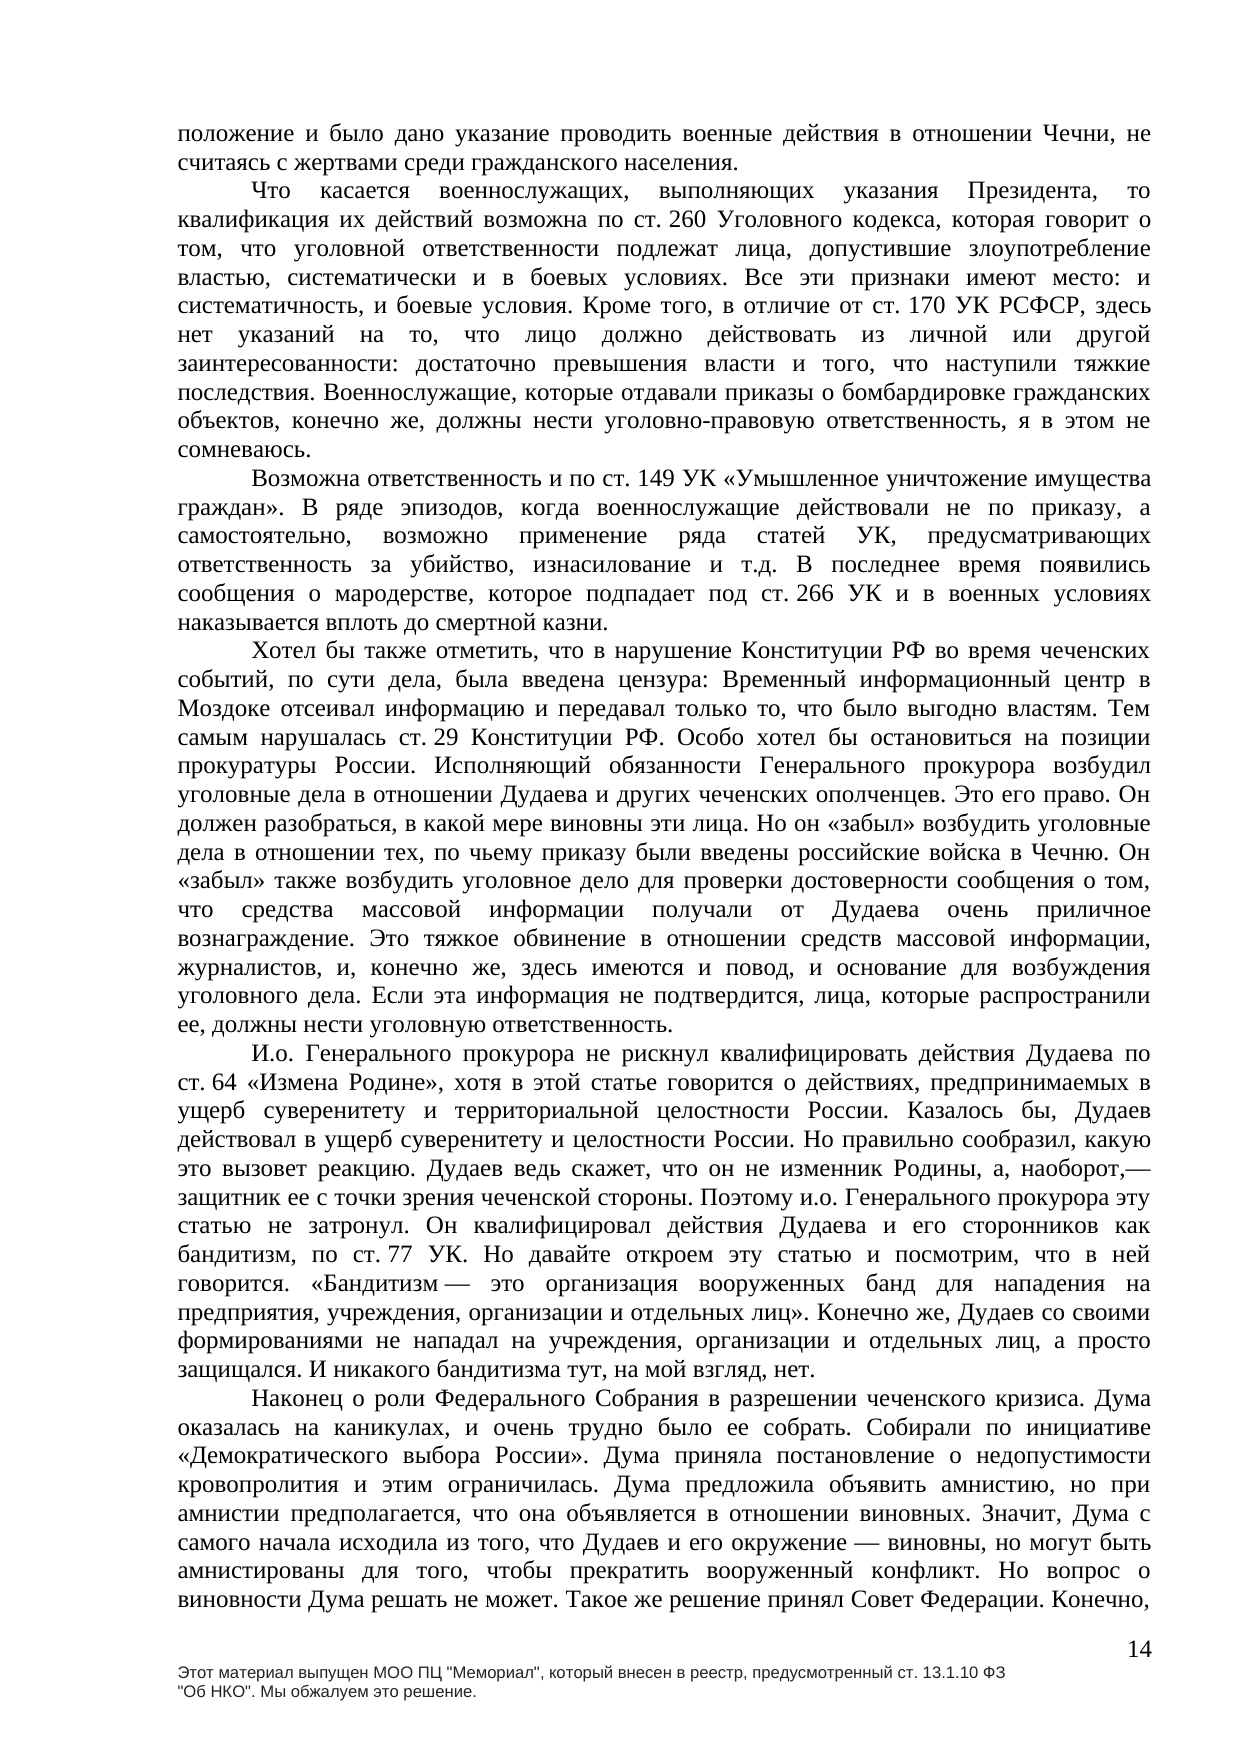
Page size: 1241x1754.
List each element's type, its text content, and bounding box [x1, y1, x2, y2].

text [177, 1383, 1152, 1613]
text Возможна ответственность и по ст. 149 УК «Умышленное уничтожение имущества граждан». В ряде эпизодов, когда военнослужащие действовали не по приказу, а самостоятельно, возможно применение ряда статей УК, предусматривающих ответственность за убийство, изнасилование и т.д. В последнее время появились сообщения о мародерстве, которое подпадает под ст. 266 УК и в военных условиях наказывается вплоть до смертной казни. [177, 463, 1152, 636]
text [177, 118, 1152, 176]
text И.о. Генерального прокурора не рискнул квалифицировать действия Дудаева по ст. 64 «Измена Родине», хотя в этой статье говорится о действиях, предпринимаемых в ущерб суверенитету и территориальной целостности России. Казалось бы, Дудаев действовал в ущерб суверенитету и целостности России. Но правильно сообразил, какую это вызовет реакцию. Дудаев ведь скажет, что он не изменник Родины, а, наоборот,— защитник ее с точки зрения чеченской стороны. Поэтому и.о. Генерального прокурора эту статью не затронул. Он квалифицировал действия Дудаева и его сторонников как бандитизм, по ст. 77 УК. Но давайте откроем эту статью и посмотрим, что в ней говорится. «Бандитизм — это организация вооруженных банд для нападения на предприятия, учреждения, организации и отдельных лиц». Конечно же, Дудаев со своими формированиями не нападал на учреждения, организации и отдельных лиц, а просто защищался. И никакого бандитизма тут, на мой взгляд, нет. [177, 1038, 1152, 1383]
text Что касается военнослужащих, выполняющих указания Президента, то квалификация их действий возможна по ст. 260 Уголовного кодекса, которая говорит о том, что уголовной ответственности подлежат лица, допустившие злоупотребление властью, систематически и в боевых условиях. Все эти признаки имеют место: и систематичность, и боевые условия. Кроме того, в отличие от ст. 170 УК РСФСР, здесь нет указаний на то, что лицо должно действовать из личной или другой заинтересованности: достаточно превышения власти и того, что наступили тяжкие последствия. Военнослужащие, которые отдавали приказы о бомбардировке гражданских объектов, конечно же, должны нести уголовно-правовую ответственность, я в этом не сомневаюсь. [177, 176, 1152, 463]
text Хотел бы также отметить, что в нарушение Конституции РФ во время чеченских событий, по сути дела, была введена цензура: Временный информационный центр в Моздоке отсеивал информацию и передавал только то, что было выгодно властям. Тем самым нарушалась ст. 29 Конституции РФ. Особо хотел бы остановиться на позиции прокуратуры России. Исполняющий обязанности Генерального прокурора возбудил уголовные дела в отношении Дудаева и других чеченских ополченцев. Это его право. Он должен разобраться, в какой мере виновны эти лица. Но он «забыл» возбудить уголовные дела в отношении тех, по чьему приказу были введены российские войска в Чечню. Он «забыл» также возбудить уголовное дело для проверки достоверности сообщения о том, что средства массовой информации получали от Дудаева очень приличное вознаграждение. Это тяжкое обвинение в отношении средств массовой информации, журналистов, и, конечно же, здесь имеются и повод, и основание для возбуждения уголовного дела. Если эта информация не подтвердится, лица, которые распространили ее, должны нести уголовную ответственность. [177, 636, 1152, 1038]
